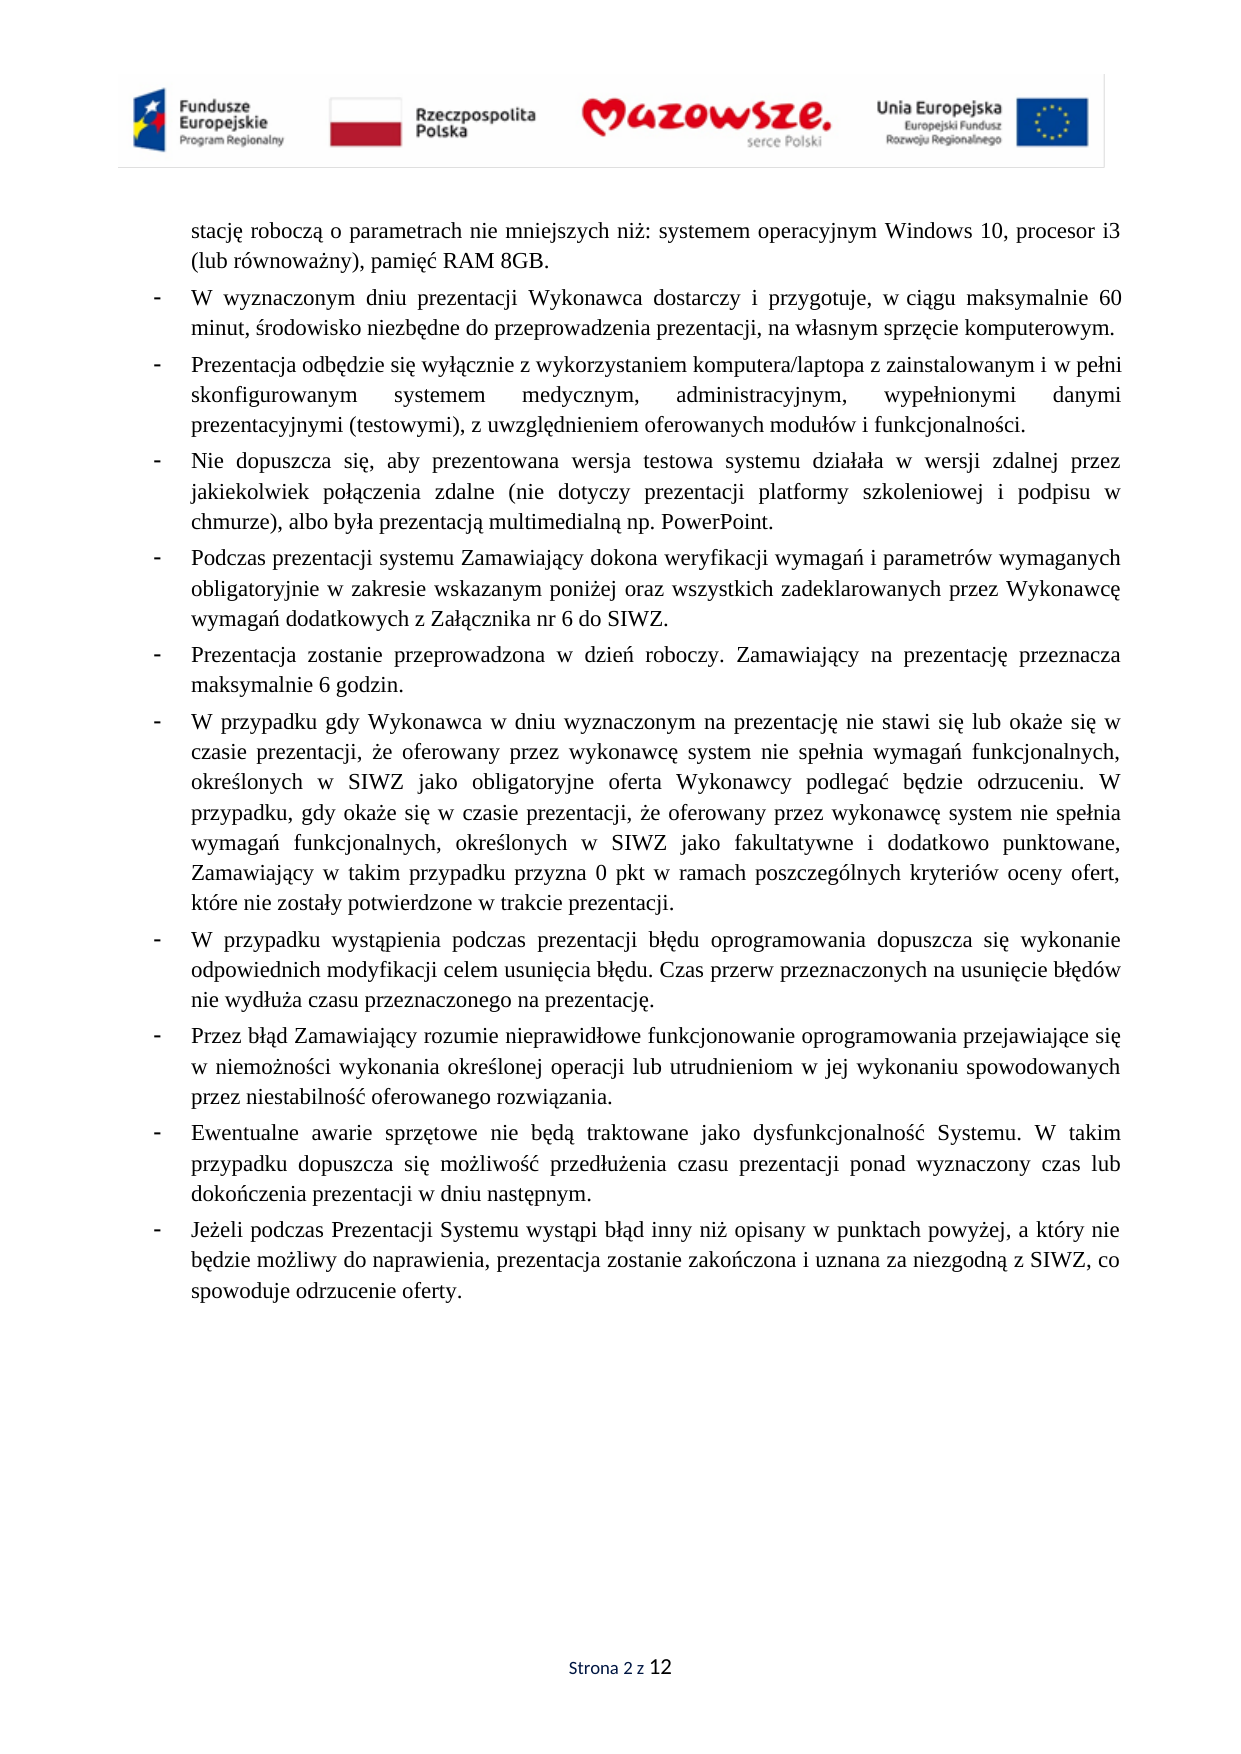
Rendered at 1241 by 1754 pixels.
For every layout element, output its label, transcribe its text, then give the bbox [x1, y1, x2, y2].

list Prezentacja zostanie przeprowadzona w dzień roboczy. Zamawiający na prezentację przeznacza maksymalnie 6 godzin. [153, 641, 1122, 698]
list W przypadku gdy Wykonawca w dniu wyznaczonym na prezentację nie stawi się lub okaże się w czasie prezentacji, że oferowany przez wykonawcę system nie spełnia wymagań funkcjonalnych, określonych w SIWZ jako obligatoryjne oferta Wykonawcy podlegać będzie odrzuceniu. W przypadku, gdy okaże się w czasie prezentacji, że oferowany przez wykonawcę system nie spełnia wymagań funkcjonalnych, określonych w SIWZ jako fakultatywne i dodatkowo punktowane, Zamawiający w takim przypadku przyzna 0 pkt w ramach poszczególnych kryteriów oceny ofert, które nie zostały potwierdzone w trakcie prezentacji. [153, 708, 1122, 916]
list Nie dopuszcza się, aby prezentowana wersja testowa systemu działała w wersji zdalnej przez jakiekolwiek połączenia zdalne (nie dotyczy prezentacji platformy szkoleniowej i podpisu w chmurze), albo była prezentacją multimedialną np. PowerPoint. [153, 448, 1122, 534]
list W przypadku wystąpienia podczas prezentacji błędu oprogramowania dopuszcza się wykonanie odpowiednich modyfikacji celem usunięcia błędu. Czas przerw przeznaczonych na usunięcie błędów nie wydłuża czasu przeznaczonego na prezentację. [153, 926, 1122, 1012]
list Podczas prezentacji systemu Zamawiający dokona weryfikacji wymagań i parametrów wymaganych obligatoryjnie w zakresie wskazanym poniżej oraz wszystkich zadeklarowanych przez Wykonawcę wymagań dodatkowych z Załącznika nr 6 do SIWZ. [153, 544, 1122, 631]
list Prezentacja odbędzie się wyłącznie z wykorzystaniem komputera/laptopa z zainstalowanym i w pełni skonfigurowanym systemem medycznym, administracyjnym, wypełnionymi danymi prezentacyjnymi (testowymi), z uwzględnieniem oferowanych modułów i funkcjonalności. [153, 351, 1122, 437]
list Jeżeli podczas Prezentacji Systemu wystąpi błąd inny niż opisany w punktach powyżej, a który nie będzie możliwy do naprawienia, prezentacja zostanie zakończona i uznana za niezgodną z SIWZ, co spowoduje odrzucenie oferty. [153, 1216, 1122, 1303]
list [153, 217, 1122, 274]
list Przez błąd Zamawiający rozumie nieprawidłowe funkcjonowanie oprogramowania przejawiające się w niemożności wykonania określonej operacji lub utrudnieniom w jej wykonaniu spowodowanych przez niestabilność oferowanego rozwiązania. [153, 1023, 1122, 1109]
list Ewentualne awarie sprzętowe nie będą traktowane jako dysfunkcjonalność Systemu. W takim przypadku dopuszcza się możliwość przedłużenia czasu prezentacji ponad wyznaczony czas lub dokończenia prezentacji w dniu następnym. [153, 1119, 1122, 1206]
list W wyznaczonym dniu prezentacji Wykonawca dostarczy i przygotuje, w ciągu maksymalnie 60 minut, środowisko niezbędne do przeprowadzenia prezentacji, na własnym sprzęcie komputerowym. [153, 284, 1122, 341]
